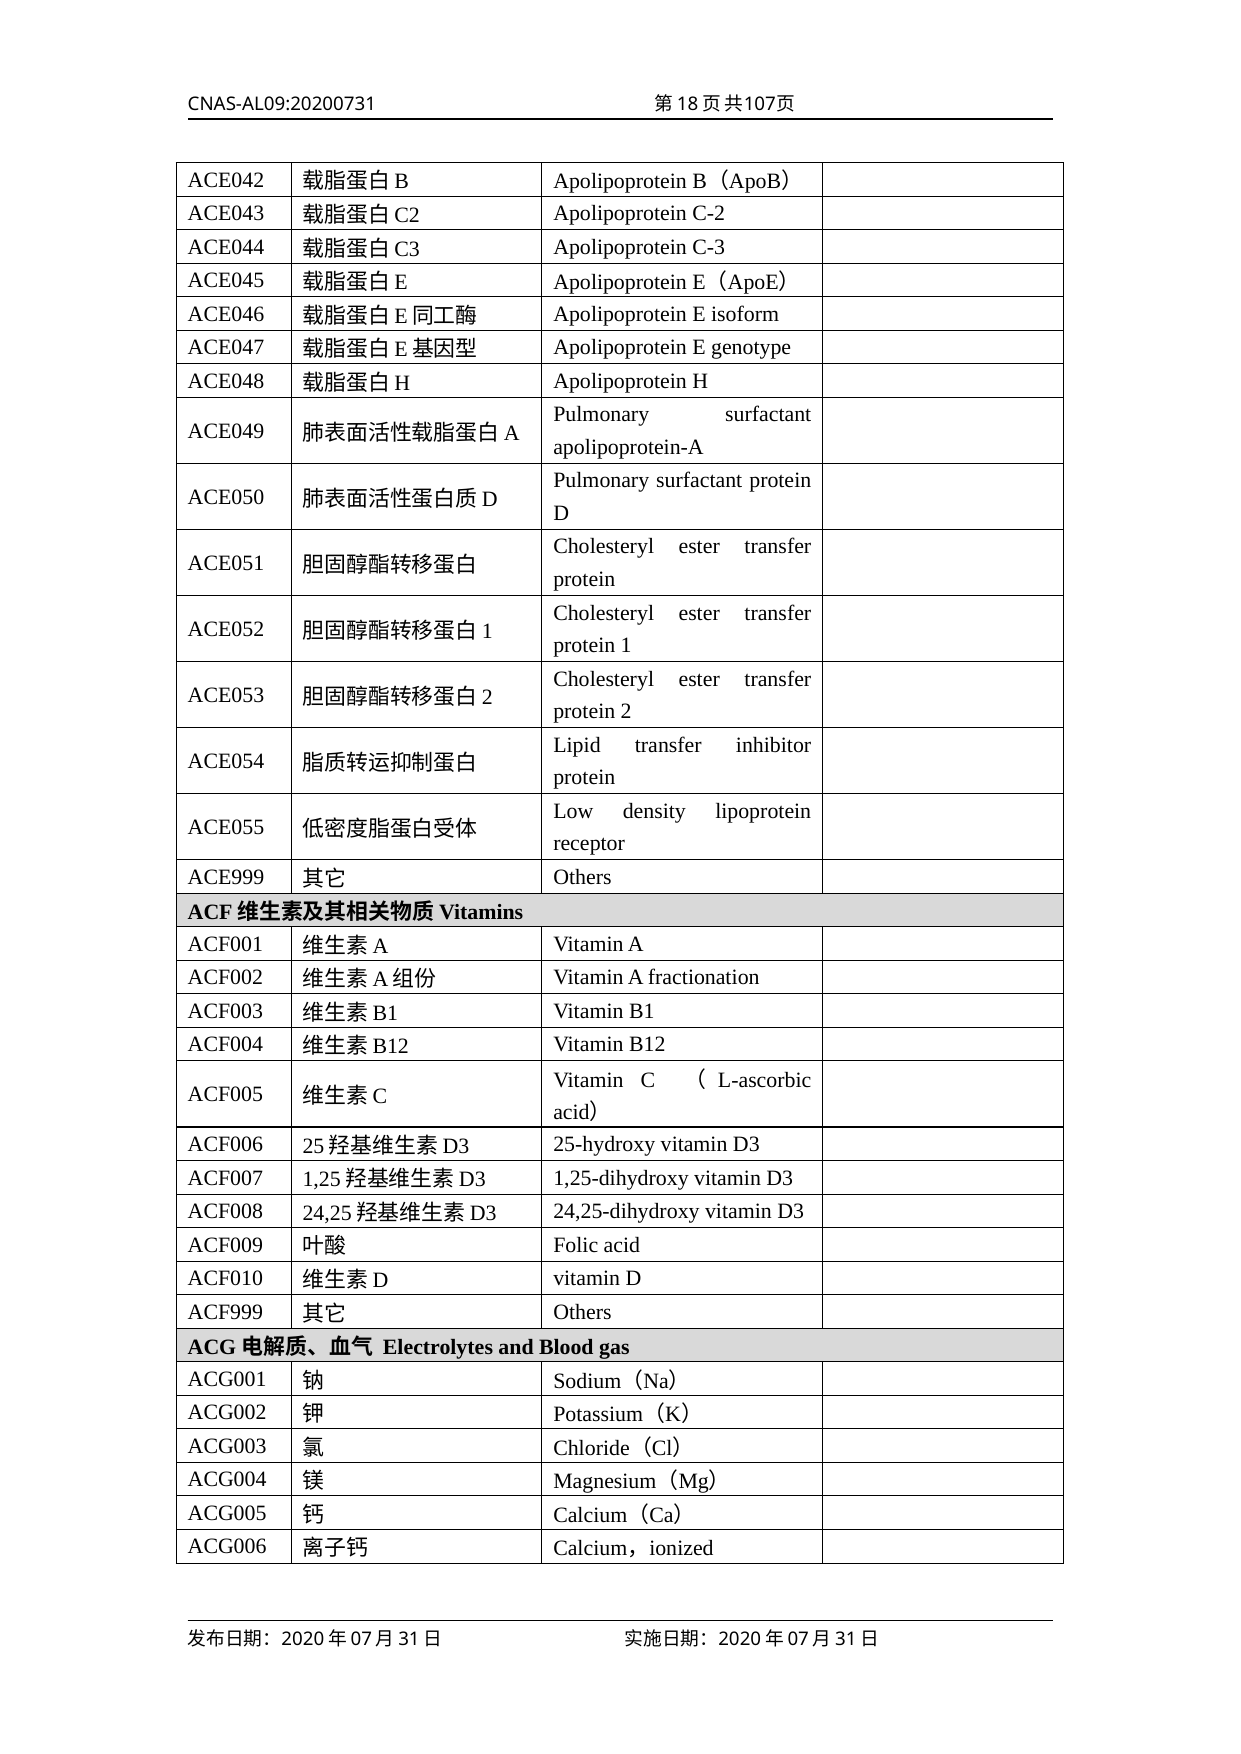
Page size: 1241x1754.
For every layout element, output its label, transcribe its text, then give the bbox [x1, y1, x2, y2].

table_cell ACF001 [177, 927, 291, 960]
table_cell 维生素A组份 [292, 961, 541, 993]
table_cell Vitamin A [542, 927, 822, 960]
table_cell 叶酸 [292, 1228, 541, 1261]
table_cell 载脂蛋白E [292, 264, 541, 296]
table_cell [823, 264, 1063, 296]
table_cell 低密度脂蛋白受体 [292, 794, 541, 859]
table_cell Low density lipoprotein receptor [542, 794, 822, 859]
table_cell [823, 961, 1063, 993]
table_cell [823, 364, 1063, 397]
table_cell [823, 230, 1063, 263]
table_cell [823, 1429, 1063, 1462]
table_cell 维生素B1 [292, 994, 541, 1027]
table_cell ACF004 [177, 1028, 291, 1060]
table_cell 肺表面活性蛋白质D [292, 464, 541, 529]
table_cell 其它 [292, 1295, 541, 1328]
table_cell Others [542, 1295, 822, 1328]
table_cell Apolipoprotein H [542, 364, 822, 397]
table_cell [823, 1463, 1063, 1495]
table_cell 钾 [292, 1396, 541, 1428]
table_cell 肺表面活性载脂蛋白A [292, 398, 541, 463]
table_cell ACG004 [177, 1463, 291, 1495]
table_cell ACE050 [177, 464, 291, 529]
table_cell 载脂蛋白E基因型 [292, 331, 541, 363]
table_cell Sodium（Na） [542, 1362, 822, 1395]
table_cell Magnesium（Mg） [542, 1463, 822, 1495]
table_cell [823, 1362, 1063, 1395]
table_cell Calcium，ionized [542, 1530, 822, 1562]
table_cell ACG006 [177, 1530, 291, 1562]
table_cell 胆固醇酯转移蛋白 [292, 530, 541, 595]
table_cell [823, 1128, 1063, 1160]
table_cell Pulmonary surfactant apolipoprotein-A [542, 398, 822, 463]
table_cell [823, 596, 1063, 661]
table_cell [823, 1295, 1063, 1328]
table_cell Chloride（Cl） [542, 1429, 822, 1462]
table_cell ACF006 [177, 1128, 291, 1160]
table_cell [823, 197, 1063, 229]
table_cell Apolipoprotein E isoform [542, 297, 822, 330]
table_cell 载脂蛋白B [292, 163, 541, 196]
table_cell ACE045 [177, 264, 291, 296]
table_cell 载脂蛋白E同工酶 [292, 297, 541, 330]
table_cell ACG002 [177, 1396, 291, 1428]
table_cell Apolipoprotein C-3 [542, 230, 822, 263]
table_cell ACE055 [177, 794, 291, 859]
table_cell [823, 331, 1063, 363]
table_cell ACF007 [177, 1161, 291, 1193]
table_cell 维生素A [292, 927, 541, 960]
table_cell 1,25羟基维生素D3 [292, 1161, 541, 1193]
table_cell 载脂蛋白C2 [292, 197, 541, 229]
table_cell [823, 860, 1063, 893]
table_cell Apolipoprotein B（ApoB） [542, 163, 822, 196]
table_cell [823, 1496, 1063, 1529]
table_cell [823, 994, 1063, 1027]
table_cell 1,25-dihydroxy vitamin D3 [542, 1161, 822, 1193]
table_cell ACE046 [177, 297, 291, 330]
table_cell ACF008 [177, 1195, 291, 1227]
table_cell 胆固醇酯转移蛋白1 [292, 596, 541, 661]
table_cell Calcium（Ca） [542, 1496, 822, 1529]
table_cell Vitamin B1 [542, 994, 822, 1027]
table_cell 25羟基维生素D3 [292, 1128, 541, 1160]
table_cell ACF999 [177, 1295, 291, 1328]
table_cell ACF 维生素及其相关物质 Vitamins [177, 894, 1063, 926]
table_cell ACG 电解质、血气 Electrolytes and Blood gas [177, 1329, 1063, 1361]
table_cell ACE054 [177, 728, 291, 793]
table_cell 24,25羟基维生素D3 [292, 1195, 541, 1227]
table_cell [823, 1228, 1063, 1261]
table_cell Pulmonary surfactant protein D [542, 464, 822, 529]
table_cell [823, 1061, 1063, 1126]
table_cell Apolipoprotein C-2 [542, 197, 822, 229]
table_cell 维生素D [292, 1262, 541, 1294]
table_cell 维生素C [292, 1061, 541, 1126]
table_cell ACF005 [177, 1061, 291, 1126]
table_cell [823, 728, 1063, 793]
table_cell ACE999 [177, 860, 291, 893]
table_cell Others [542, 860, 822, 893]
table_cell Apolipoprotein E（ApoE） [542, 264, 822, 296]
table_cell Apolipoprotein E genotype [542, 331, 822, 363]
table_cell ACG001 [177, 1362, 291, 1395]
table_cell ACE042 [177, 163, 291, 196]
table_cell 其它 [292, 860, 541, 893]
table_cell 脂质转运抑制蛋白 [292, 728, 541, 793]
table_cell Lipid transfer inhibitor protein [542, 728, 822, 793]
table_cell [823, 1195, 1063, 1227]
table_cell 钙 [292, 1496, 541, 1529]
table_cell [823, 398, 1063, 463]
table_cell Folic acid [542, 1228, 822, 1261]
table_cell ACF003 [177, 994, 291, 1027]
table_cell Cholesteryl ester transfer protein [542, 530, 822, 595]
table_cell 胆固醇酯转移蛋白2 [292, 662, 541, 727]
table_cell ACE052 [177, 596, 291, 661]
table_cell [823, 1028, 1063, 1060]
table_cell 24,25-dihydroxy vitamin D3 [542, 1195, 822, 1227]
table_cell ACG003 [177, 1429, 291, 1462]
table_cell [823, 1161, 1063, 1193]
table_cell 氯 [292, 1429, 541, 1462]
table_cell ACF009 [177, 1228, 291, 1261]
table_cell Vitamin A fractionation [542, 961, 822, 993]
table_cell ACF002 [177, 961, 291, 993]
table_cell [823, 297, 1063, 330]
table_cell [823, 1530, 1063, 1562]
table_cell [823, 530, 1063, 595]
table_cell ACE049 [177, 398, 291, 463]
table_cell ACE053 [177, 662, 291, 727]
table_cell vitamin D [542, 1262, 822, 1294]
table_cell Cholesteryl ester transfer protein 1 [542, 596, 822, 661]
table_cell ACG005 [177, 1496, 291, 1529]
table_cell [823, 163, 1063, 196]
table_cell [823, 1396, 1063, 1428]
table_cell ACE043 [177, 197, 291, 229]
table_cell [823, 464, 1063, 529]
table_cell Cholesteryl ester transfer protein 2 [542, 662, 822, 727]
table_cell [823, 794, 1063, 859]
table_cell ACF010 [177, 1262, 291, 1294]
table_cell ACE051 [177, 530, 291, 595]
table_cell 载脂蛋白C3 [292, 230, 541, 263]
table_cell 载脂蛋白H [292, 364, 541, 397]
table_cell 25-hydroxy vitamin D3 [542, 1128, 822, 1160]
table_cell 镁 [292, 1463, 541, 1495]
table_cell 离子钙 [292, 1530, 541, 1562]
table_cell [823, 662, 1063, 727]
table_cell Vitamin B12 [542, 1028, 822, 1060]
table_cell 钠 [292, 1362, 541, 1395]
table_cell [823, 927, 1063, 960]
table_cell Vitamin C （L-ascorbic acid） [542, 1061, 822, 1126]
table_cell Potassium（K） [542, 1396, 822, 1428]
table_cell [823, 1262, 1063, 1294]
table_cell ACE047 [177, 331, 291, 363]
table_cell 维生素B12 [292, 1028, 541, 1060]
table_cell ACE048 [177, 364, 291, 397]
table_cell ACE044 [177, 230, 291, 263]
